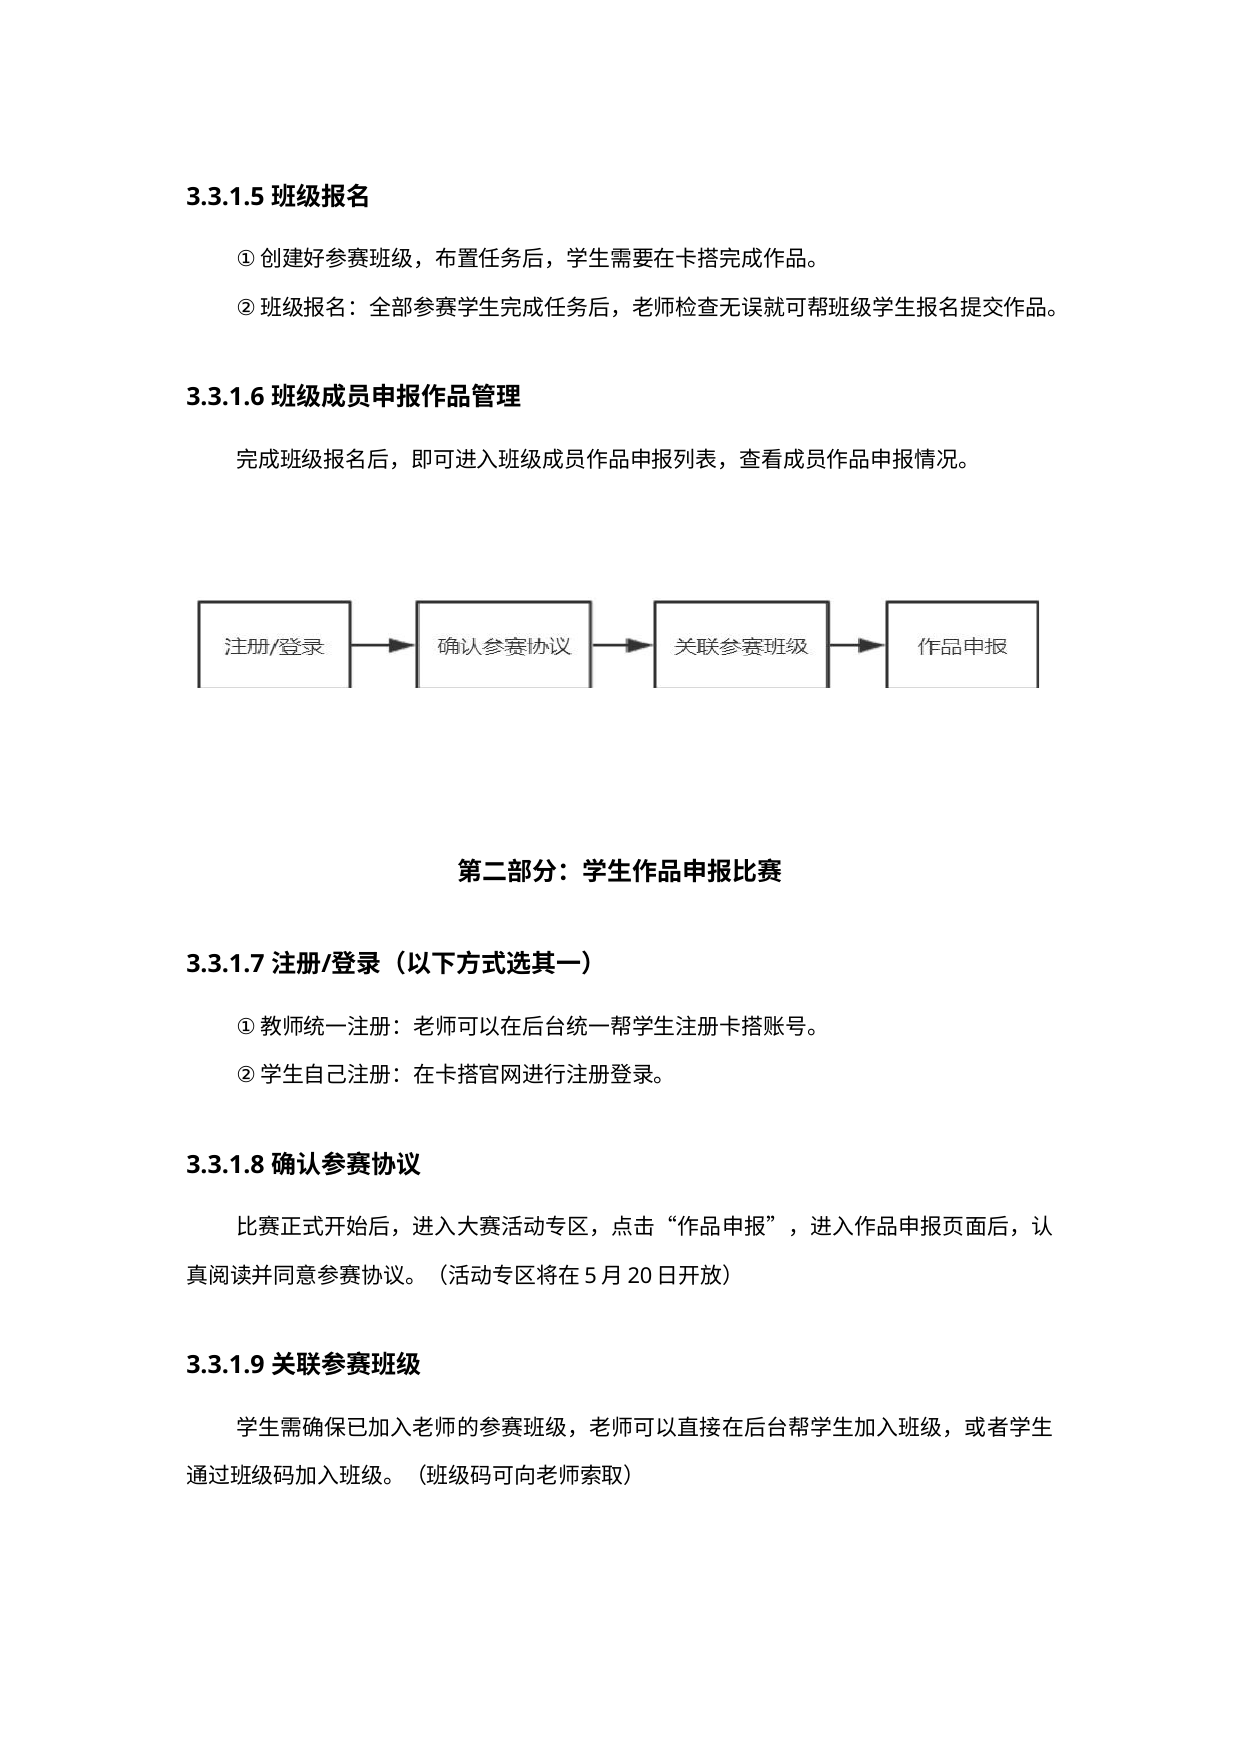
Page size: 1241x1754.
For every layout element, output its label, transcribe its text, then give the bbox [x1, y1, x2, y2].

picture [195, 597, 1039, 687]
text 比赛正式开始后，进入大赛活动专区，点击“作品申报”，进入作品申报页面后，认真阅读并同意参赛协议。（活动专区将在5月20日开放） [186, 1209, 1053, 1290]
subtitle 3.3.1.7 注册/登录（以下方式选其一） [186, 929, 1053, 994]
subtitle 3.3.1.9 关联参赛班级 [186, 1330, 1053, 1395]
text ②学生自己注册：在卡搭官网进行注册登录。 [186, 1057, 1053, 1089]
subtitle 3.3.1.6 班级成员申报作品管理 [186, 362, 1053, 427]
subtitle 3.3.1.5 班级报名 [186, 162, 1053, 227]
subtitle 3.3.1.8 确认参赛协议 [186, 1130, 1053, 1195]
text 学生需确保已加入老师的参赛班级，老师可以直接在后台帮学生加入班级，或者学生通过班级码加入班级。（班级码可向老师索取） [186, 1409, 1053, 1490]
text ①教师统一注册：老师可以在后台统一帮学生注册卡搭账号。 [186, 1009, 1053, 1041]
text ①创建好参赛班级，布置任务后，学生需要在卡搭完成作品。 [186, 241, 1053, 274]
text ②班级报名：全部参赛学生完成任务后，老师检查无误就可帮班级学生报名提交作品。 [186, 289, 1053, 322]
text 完成班级报名后，即可进入班级成员作品申报列表，查看成员作品申报情况。 [186, 441, 1053, 474]
